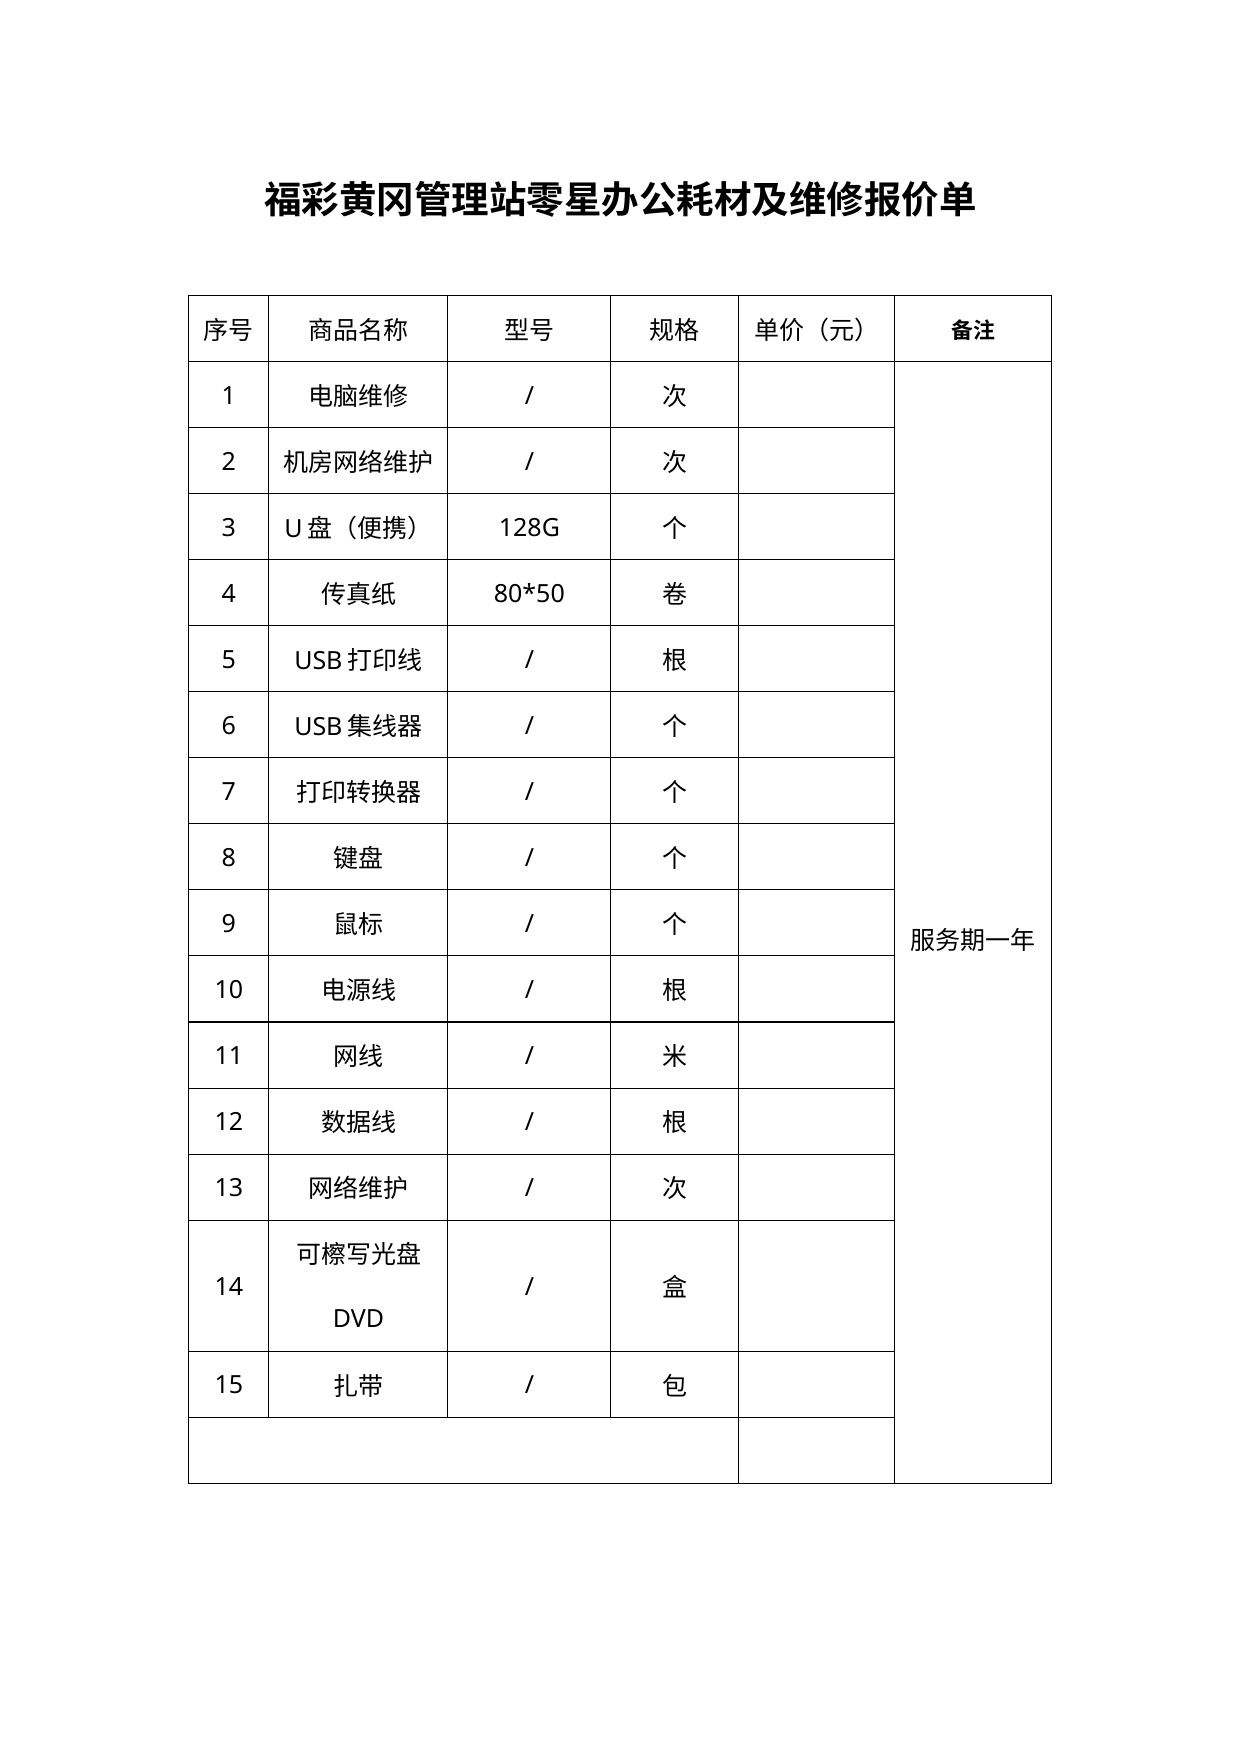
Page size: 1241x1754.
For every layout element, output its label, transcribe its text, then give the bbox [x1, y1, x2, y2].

table_cell 个 [611, 494, 738, 559]
table_cell 根 [611, 626, 738, 691]
table_cell U盘（便携） [269, 494, 447, 559]
table_cell 个 [611, 692, 738, 757]
table_cell 打印转换器 [269, 758, 447, 823]
table_cell 5 [189, 626, 268, 691]
table_cell / [448, 692, 610, 757]
table_cell 3 [189, 494, 268, 559]
table_cell [739, 1023, 894, 1087]
table_cell [739, 494, 894, 559]
table_cell 次 [611, 428, 738, 493]
table_cell 扎带 [269, 1352, 447, 1417]
table_cell 米 [611, 1023, 738, 1087]
table_cell [739, 626, 894, 691]
table_cell USB集线器 [269, 692, 447, 757]
table_cell USB打印线 [269, 626, 447, 691]
table_cell 根 [611, 1089, 738, 1153]
table_cell / [448, 626, 610, 691]
table_cell 可檫写光盘DVD [269, 1221, 447, 1351]
table_cell / [448, 362, 610, 427]
table_cell / [448, 1221, 610, 1351]
table_cell 8 [189, 824, 268, 889]
table_cell 次 [611, 362, 738, 427]
table_cell 个 [611, 758, 738, 823]
table_cell 鼠标 [269, 890, 447, 955]
table_cell [739, 1352, 894, 1417]
table_cell 2 [189, 428, 268, 493]
table_cell 数据线 [269, 1089, 447, 1153]
table_cell 网线 [269, 1023, 447, 1087]
table_cell [189, 1418, 738, 1483]
table_cell 包 [611, 1352, 738, 1417]
table_cell / [448, 758, 610, 823]
table_cell 网络维护 [269, 1155, 447, 1219]
table_cell 机房网络维护 [269, 428, 447, 493]
table_cell 14 [189, 1221, 268, 1351]
table_cell 键盘 [269, 824, 447, 889]
table_cell 12 [189, 1089, 268, 1153]
table_cell 10 [189, 956, 268, 1021]
text 福彩黄冈管理站零星办公耗材及维修报价单 [187, 165, 1053, 230]
table_cell 1 [189, 362, 268, 427]
table_cell [739, 1089, 894, 1153]
table_cell / [448, 890, 610, 955]
table_cell / [448, 1023, 610, 1087]
table_cell [739, 1418, 894, 1483]
table_cell 个 [611, 890, 738, 955]
table_cell [739, 956, 894, 1021]
table_cell / [448, 956, 610, 1021]
table_cell 13 [189, 1155, 268, 1219]
table_cell / [448, 824, 610, 889]
table_cell [739, 824, 894, 889]
table_cell / [448, 1352, 610, 1417]
table_header 单价（元） [739, 296, 894, 361]
table_header 商品名称 [269, 296, 447, 361]
table_cell 盒 [611, 1221, 738, 1351]
table_cell 次 [611, 1155, 738, 1219]
table_cell 9 [189, 890, 268, 955]
table_cell 128G [448, 494, 610, 559]
table_cell / [448, 1089, 610, 1153]
table_cell 根 [611, 956, 738, 1021]
table_cell 15 [189, 1352, 268, 1417]
table_cell 11 [189, 1023, 268, 1087]
table_cell 传真纸 [269, 560, 447, 625]
table_header 型号 [448, 296, 610, 361]
table_cell 个 [611, 824, 738, 889]
table_cell 80*50 [448, 560, 610, 625]
table_cell [739, 758, 894, 823]
table_cell [739, 890, 894, 955]
table_cell [739, 692, 894, 757]
table_cell 7 [189, 758, 268, 823]
table_header 备注 [895, 296, 1051, 361]
table_cell 电脑维修 [269, 362, 447, 427]
table_cell 6 [189, 692, 268, 757]
table_cell [739, 362, 894, 427]
table_cell 4 [189, 560, 268, 625]
table_header 序号 [189, 296, 268, 361]
table_cell / [448, 428, 610, 493]
table_header 规格 [611, 296, 738, 361]
table_cell / [448, 1155, 610, 1219]
table_cell [739, 428, 894, 493]
table_cell 卷 [611, 560, 738, 625]
table_cell 电源线 [269, 956, 447, 1021]
table_cell [739, 1221, 894, 1351]
table_cell 服务期一年 [895, 362, 1051, 1483]
table_cell [739, 1155, 894, 1219]
table_cell [739, 560, 894, 625]
